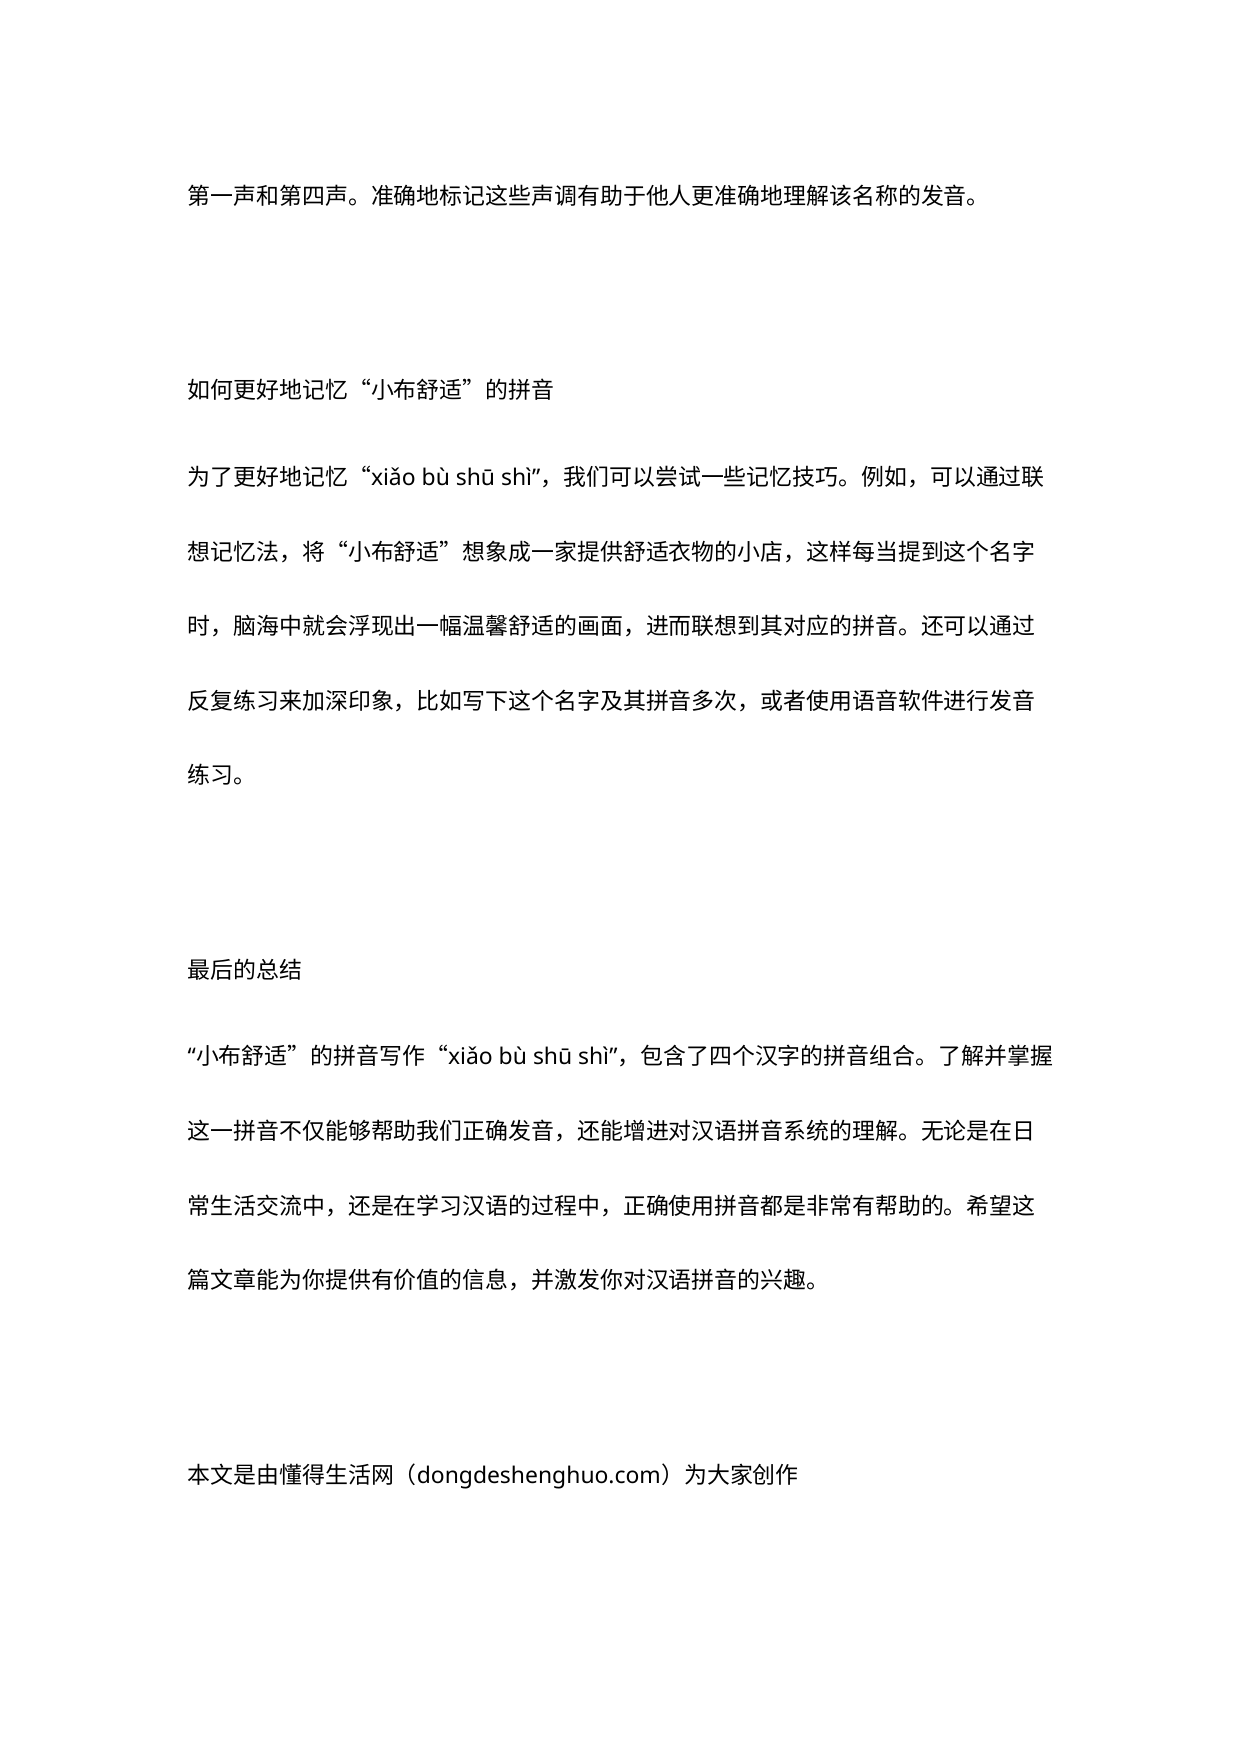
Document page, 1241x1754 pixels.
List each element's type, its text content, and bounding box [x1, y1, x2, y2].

text 最后的总结 [187, 936, 1053, 1001]
text “小布舒适”的拼音写作“xiǎo bù shū shì”，包含了四个汉字的拼音组合。了解并掌握这一拼音不仅能够帮助我们正确发音，还能增进对汉语拼音系统的理解。无论是在日常生活交流中，还是在学习汉语的过程中，正确使用拼音都是非常有帮助的。希望这篇文章能为你提供有价值的信息，并激发你对汉语拼音的兴趣。 [187, 1022, 1053, 1311]
text 为了更好地记忆“xiǎo bù shū shì”，我们可以尝试一些记忆技巧。例如，可以通过联想记忆法，将“小布舒适”想象成一家提供舒适衣物的小店，这样每当提到这个名字时，脑海中就会浮现出一幅温馨舒适的画面，进而联想到其对应的拼音。还可以通过反复练习来加深印象，比如写下这个名字及其拼音多次，或者使用语音软件进行发音练习。 [187, 443, 1053, 807]
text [187, 162, 1053, 227]
text 如何更好地记忆“小布舒适”的拼音 [187, 356, 1053, 421]
text 本文是由懂得生活网（dongdeshenghuo.com）为大家创作 [187, 1441, 1053, 1506]
